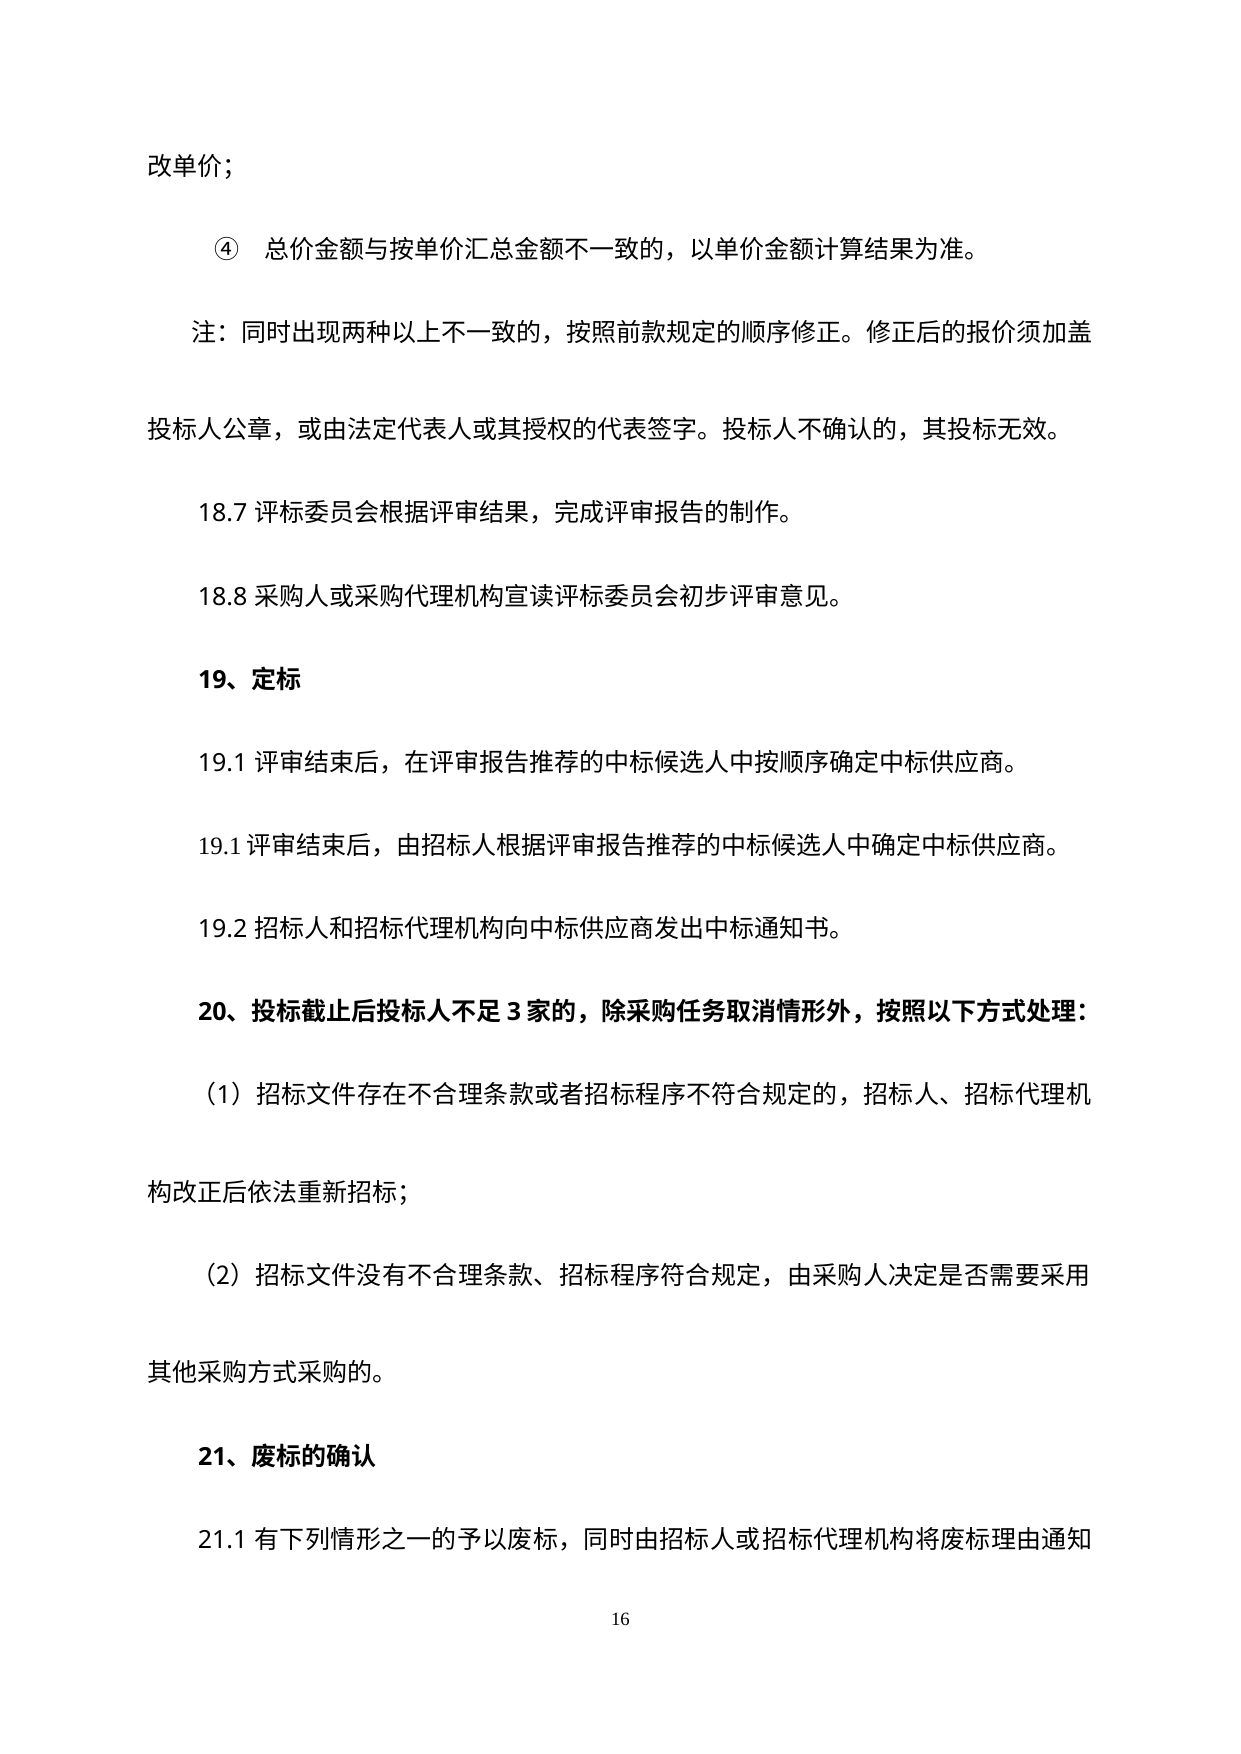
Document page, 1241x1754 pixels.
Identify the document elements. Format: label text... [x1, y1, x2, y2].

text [148, 1505, 1092, 1570]
text 注：同时出现两种以上不一致的，按照前款规定的顺序修正。修正后的报价须加盖投标人公章，或由法定代表人或其授权的代表签字。投标人不确认的，其投标无效。 [148, 298, 1092, 460]
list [148, 132, 1092, 197]
text 19、定标 [148, 645, 1092, 710]
text 19.1 评审结束后，在评审报告推荐的中标候选人中按顺序确定中标供应商。 [148, 728, 1092, 793]
text 18.7 评标委员会根据评审结果，完成评审报告的制作。 [148, 478, 1092, 543]
list 招标文件没有不合理条款、招标程序符合规定，由采购人决定是否需要采用其他采购方式采购的。 [148, 1241, 1092, 1403]
list 总价金额与按单价汇总金额不一致的，以单价金额计算结果为准。 [148, 215, 1092, 280]
text 19.2 招标人和招标代理机构向中标供应商发出中标通知书。 [148, 894, 1092, 959]
text 21、废标的确认 [148, 1422, 1092, 1487]
list 招标文件存在不合理条款或者招标程序不符合规定的，招标人、招标代理机构改正后依法重新招标； [148, 1060, 1092, 1223]
text 19.1评审结束后，由招标人根据评审报告推荐的中标候选人中确定中标供应商。 [148, 811, 1092, 876]
text 20、投标截止后投标人不足3家的，除采购任务取消情形外，按照以下方式处理： [148, 977, 1092, 1042]
text 18.8 采购人或采购代理机构宣读评标委员会初步评审意见。 [148, 562, 1092, 627]
